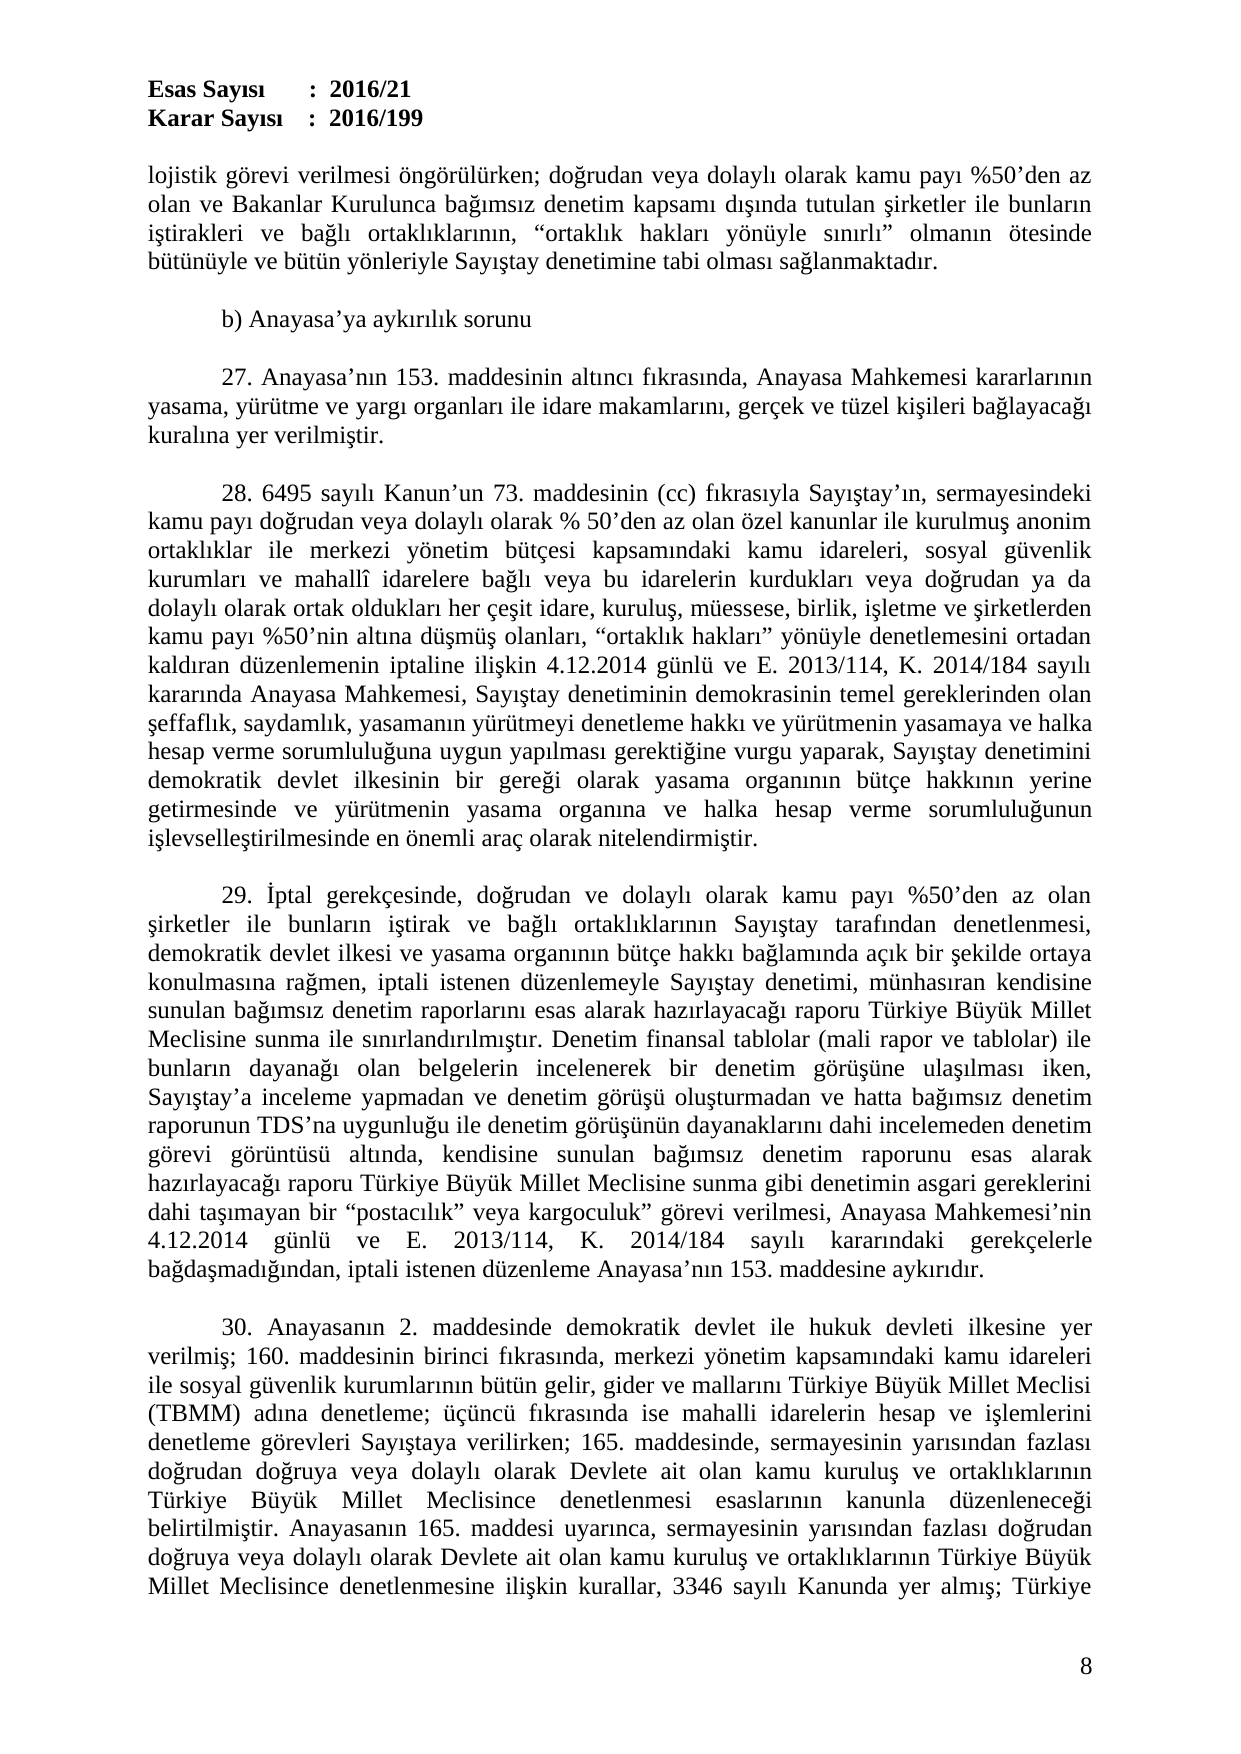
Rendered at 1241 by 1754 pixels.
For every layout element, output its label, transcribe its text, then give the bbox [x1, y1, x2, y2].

list b) Anayasa’ya aykırılık sorunu [148, 304, 1093, 333]
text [148, 1312, 1093, 1600]
text 27. Anayasa’nın 153. maddesinin altıncı fıkrasında, Anayasa Mahkemesi kararlarının yasama, yürütme ve yargı organları ile idare makamlarını, gerçek ve tüzel kişileri bağlayacağı kuralına yer verilmiştir. [148, 362, 1093, 448]
text 29. İptal gerekçesinde, doğrudan ve dolaylı olarak kamu payı %50’den az olan şirketler ile bunların iştirak ve bağlı ortaklıklarının Sayıştay tarafından denetlenmesi, demokratik devlet ilkesi ve yasama organının bütçe hakkı bağlamında açık bir şekilde ortaya konulmasına rağmen, iptali istenen düzenlemeyle Sayıştay denetimi, münhasıran kendisine sunulan bağımsız denetim raporlarını esas alarak hazırlayacağı raporu Türkiye Büyük Millet Meclisine sunma ile sınırlandırılmıştır. Denetim finansal tablolar (mali rapor ve tablolar) ile bunların dayanağı olan belgelerin incelenerek bir denetim görüşüne ulaşılması iken, Sayıştay’a inceleme yapmadan ve denetim görüşü oluşturmadan ve hatta bağımsız denetim raporunun TDS’na uygunluğu ile denetim görüşünün dayanaklarını dahi incelemeden denetim görevi görüntüsü altında, kendisine sunulan bağımsız denetim raporunu esas alarak hazırlayacağı raporu Türkiye Büyük Millet Meclisine sunma gibi denetimin asgari gereklerini dahi taşımayan bir “postacılık” veya kargoculuk” görevi verilmesi, Anayasa Mahkemesi’nin 4.12.2014 günlü ve E. 2013/114, K. 2014/184 sayılı kararındaki gerekçelerle bağdaşmadığından, iptali istenen düzenleme Anayasa’nın 153. maddesine aykırıdır. [148, 881, 1093, 1283]
text 28. 6495 sayılı Kanun’un 73. maddesinin (cc) fıkrasıyla Sayıştay’ın, sermayesindeki kamu payı doğrudan veya dolaylı olarak % 50’den az olan özel kanunlar ile kurulmuş anonim ortaklıklar ile merkezi yönetim bütçesi kapsamındaki kamu idareleri, sosyal güvenlik kurumları ve mahallî idarelere bağlı veya bu idarelerin kurdukları veya doğrudan ya da dolaylı olarak ortak oldukları her çeşit idare, kuruluş, müessese, birlik, işletme ve şirketlerden kamu payı %50’nin altına düşmüş olanları, “ortaklık hakları” yönüyle denetlemesini ortadan kaldıran düzenlemenin iptaline ilişkin 4.12.2014 günlü ve E. 2013/114, K. 2014/184 sayılı kararında Anayasa Mahkemesi, Sayıştay denetiminin demokrasinin temel gereklerinden olan şeffaflık, saydamlık, yasamanın yürütmeyi denetleme hakkı ve yürütmenin yasamaya ve halka hesap verme sorumluluğuna uygun yapılması gerektiğine vurgu yaparak, Sayıştay denetimini demokratik devlet ilkesinin bir gereği olarak yasama organının bütçe hakkının yerine getirmesinde ve yürütmenin yasama organına ve halka hesap verme sorumluluğunun işlevselleştirilmesinde en önemli araç olarak nitelendirmiştir. [148, 478, 1093, 851]
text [148, 160, 1093, 275]
